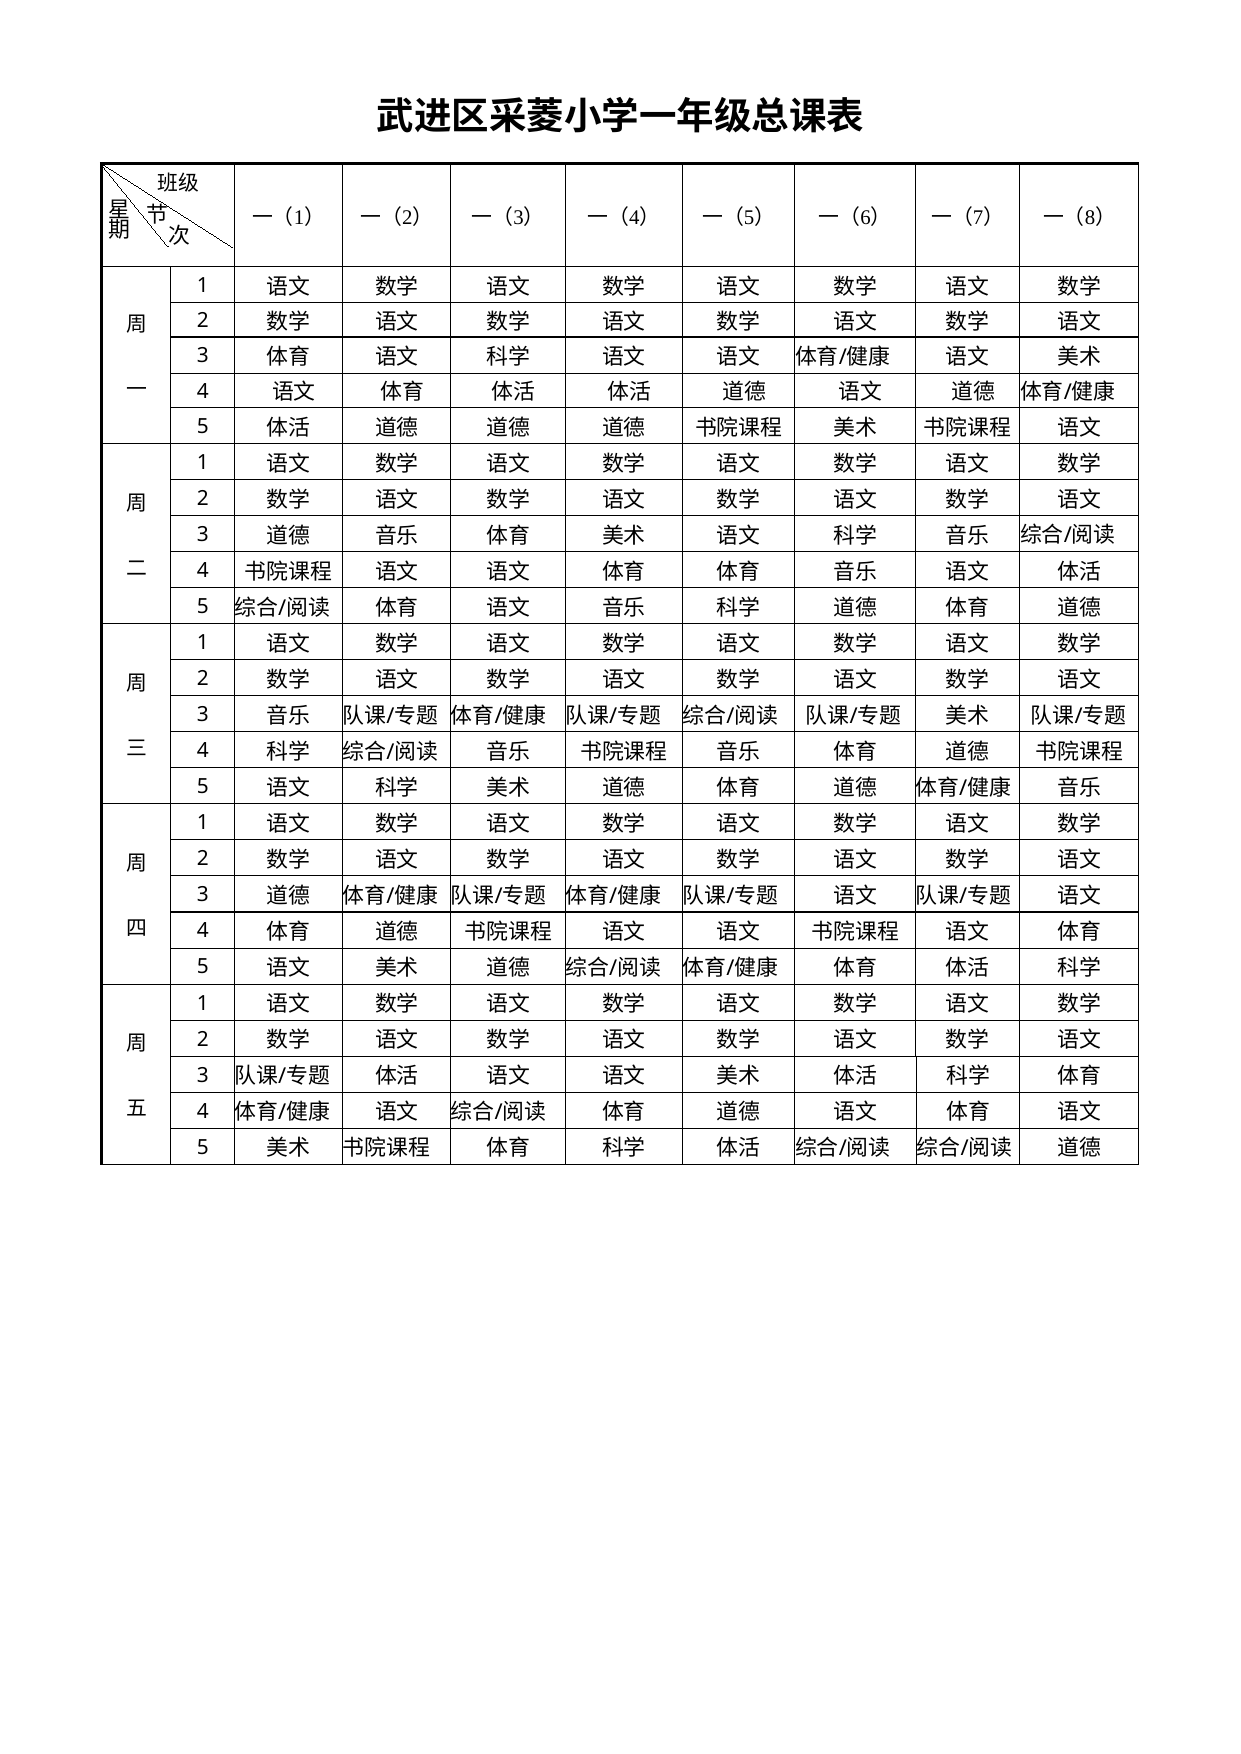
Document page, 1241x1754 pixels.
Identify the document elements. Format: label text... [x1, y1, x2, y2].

table_cell 道德 [566, 408, 682, 443]
table_cell 4 [171, 552, 234, 587]
table_cell 语文 [1020, 1093, 1138, 1128]
table_cell 美术 [566, 516, 682, 551]
table_cell 队课/专题 [795, 696, 915, 731]
table_cell 数学 [683, 660, 794, 695]
table_cell 数学 [566, 444, 682, 479]
table_cell 数学 [683, 303, 794, 336]
table_cell 数学 [916, 1021, 1019, 1056]
table_cell 3 [171, 516, 234, 551]
table_cell 语文 [1020, 876, 1138, 911]
table_cell 语文 [683, 985, 794, 1019]
table_cell 语文 [683, 913, 794, 947]
table_cell 语文 [795, 374, 915, 407]
table_cell 音乐 [566, 588, 682, 623]
table_cell 体育 [683, 768, 794, 803]
table_cell 体育/健康 [916, 768, 1019, 803]
table_cell 体活 [916, 949, 1019, 983]
table_cell 数学 [343, 624, 450, 659]
table_cell 音乐 [343, 516, 450, 551]
table_cell 语文 [566, 660, 682, 695]
table_cell 1 [171, 444, 234, 479]
table_cell 体育/健康 [451, 696, 565, 731]
table_cell 音乐 [683, 732, 794, 767]
table_cell 1 [171, 985, 234, 1019]
table_cell 语文 [916, 552, 1019, 587]
table_cell 语文 [566, 1021, 682, 1056]
table_cell 音乐 [795, 552, 915, 587]
table_cell 4 [171, 1093, 234, 1128]
table_cell 体育/健康 [566, 876, 682, 911]
table_cell 语文 [1020, 408, 1138, 443]
table_cell 数学 [566, 267, 682, 302]
table_cell 体育 [235, 913, 342, 947]
table_cell 数学 [916, 480, 1019, 515]
table_cell 4 [171, 913, 234, 947]
table_cell 道德 [1020, 588, 1138, 623]
table_cell 5 [171, 949, 234, 983]
table_cell 语文 [343, 1021, 450, 1056]
table_cell 语文 [916, 267, 1019, 302]
table_cell 体育 [683, 552, 794, 587]
table_cell 体育 [451, 1129, 565, 1164]
table_cell 4 [171, 374, 234, 407]
table_cell 体活 [343, 1057, 450, 1092]
table_cell 数学 [451, 840, 565, 875]
table_cell 体育 [566, 552, 682, 587]
table_cell 数学 [566, 624, 682, 659]
table_cell 3 [171, 876, 234, 911]
table_cell 体育 [795, 949, 915, 983]
table_cell 体育 [343, 588, 450, 623]
table_cell 语文 [916, 804, 1019, 839]
table_cell 数学 [683, 840, 794, 875]
table_cell 科学 [917, 1057, 1019, 1092]
table_cell 2 [171, 840, 234, 875]
table_cell 语文 [566, 840, 682, 875]
table_cell 美术 [795, 408, 915, 443]
table_cell 体活 [683, 1129, 794, 1164]
table_cell 周 二 [103, 444, 170, 623]
table_cell 体育/健康 [795, 338, 915, 372]
table_header 一（4） [566, 165, 682, 266]
table_cell 书院课程 [916, 408, 1019, 443]
table_cell 语文 [343, 338, 450, 372]
table_cell 数学 [1020, 444, 1138, 479]
table_cell 语文 [916, 338, 1019, 372]
table_cell 道德 [343, 408, 450, 443]
table_cell 语文 [343, 1093, 450, 1128]
table_cell 数学 [451, 303, 565, 336]
table_cell 5 [171, 408, 234, 443]
table_cell 道德 [235, 516, 342, 551]
table_cell 道德 [566, 768, 682, 803]
table_cell 数学 [451, 480, 565, 515]
table_cell 道德 [795, 588, 915, 623]
table_cell 语文 [683, 516, 794, 551]
table_cell 美术 [235, 1129, 342, 1164]
table_cell 数学 [451, 660, 565, 695]
table_cell 美术 [1020, 338, 1138, 372]
table_header 一（1） [235, 165, 342, 266]
table_header 一（7） [916, 165, 1019, 266]
table_cell 综合/阅读 [917, 1129, 1019, 1164]
table_cell 语文 [795, 1021, 915, 1056]
table_cell 道德 [795, 768, 915, 803]
table_cell 书院课程 [795, 913, 915, 947]
table_cell 道德 [1020, 1129, 1138, 1164]
table_cell 语文 [451, 588, 565, 623]
table_cell 数学 [1020, 624, 1138, 659]
table_cell 4 [171, 732, 234, 767]
table_cell 队课/专题 [235, 1057, 342, 1092]
table_cell 语文 [451, 804, 565, 839]
table_cell 美术 [683, 1057, 794, 1092]
table_cell 语文 [343, 480, 450, 515]
table_cell 语文 [235, 949, 342, 983]
table_cell 综合/阅读 [1020, 516, 1138, 551]
table_cell 体育 [1020, 913, 1138, 947]
table_header 班级 [103, 165, 234, 266]
table_cell 周 三 [103, 624, 170, 803]
table_cell 语文 [451, 444, 565, 479]
table_header 一（8） [1020, 165, 1138, 266]
table_cell 体活 [451, 374, 565, 407]
table_cell 书院课程 [683, 408, 794, 443]
table_cell 道德 [916, 732, 1019, 767]
table_cell 2 [171, 660, 234, 695]
table_cell 数学 [343, 444, 450, 479]
table_cell 道德 [683, 374, 794, 407]
table_cell 语文 [795, 1093, 916, 1128]
table_cell 语文 [683, 267, 794, 302]
table_cell 综合/阅读 [795, 1129, 916, 1164]
table_cell 综合/阅读 [343, 732, 450, 767]
table_cell 数学 [916, 303, 1019, 336]
table_cell 体育 [916, 588, 1019, 623]
table_cell 2 [171, 1021, 234, 1056]
table_cell 体育 [795, 732, 915, 767]
table_cell 综合/阅读 [451, 1093, 565, 1128]
table_cell 数学 [235, 660, 342, 695]
table_cell 数学 [683, 480, 794, 515]
table_cell 语文 [1020, 840, 1138, 875]
table_cell 体育 [1020, 1057, 1138, 1092]
table_cell 数学 [916, 660, 1019, 695]
table_cell 语文 [795, 480, 915, 515]
table_cell 道德 [916, 374, 1019, 407]
table_cell 体育 [451, 516, 565, 551]
table_cell 数学 [1020, 804, 1138, 839]
table_cell 2 [171, 303, 234, 336]
table_cell 音乐 [451, 732, 565, 767]
table_cell 科学 [1020, 949, 1138, 983]
table_cell 音乐 [916, 516, 1019, 551]
table_cell 数学 [343, 804, 450, 839]
table_cell 语文 [916, 444, 1019, 479]
table_cell 语文 [916, 985, 1019, 1019]
table_cell 语文 [451, 267, 565, 302]
table_cell 1 [171, 267, 234, 302]
table_cell 数学 [795, 985, 915, 1019]
table_cell 综合/阅读 [683, 696, 794, 731]
table_cell 美术 [916, 696, 1019, 731]
table_cell 语文 [451, 1057, 565, 1092]
table_cell 书院课程 [451, 913, 565, 947]
table_header 一（6） [795, 165, 915, 266]
table_cell 周 四 [103, 804, 170, 983]
table_cell 科学 [451, 338, 565, 372]
table_cell 数学 [343, 985, 450, 1019]
table_cell 数学 [683, 1021, 794, 1056]
table_cell 美术 [343, 949, 450, 983]
table_cell 语文 [566, 913, 682, 947]
table_cell 周 五 [103, 985, 170, 1164]
table_cell 语文 [343, 660, 450, 695]
table_cell 书院课程 [235, 552, 342, 587]
table_cell 体育 [917, 1093, 1019, 1128]
table_cell 队课/专题 [451, 876, 565, 911]
table_cell 语文 [683, 338, 794, 372]
table_cell 科学 [683, 588, 794, 623]
table_cell 数学 [235, 840, 342, 875]
table_cell 数学 [451, 1021, 565, 1056]
table_cell 语文 [1020, 303, 1138, 336]
table_cell 3 [171, 1057, 234, 1092]
table_cell 数学 [795, 804, 915, 839]
table_cell 道德 [343, 913, 450, 947]
table_cell 语文 [235, 374, 342, 407]
table_cell 书院课程 [1020, 732, 1138, 767]
table_cell 3 [171, 696, 234, 731]
table_cell 语文 [566, 303, 682, 336]
table_cell 数学 [566, 804, 682, 839]
table_cell 1 [171, 624, 234, 659]
table_cell 科学 [795, 516, 915, 551]
table_cell 语文 [683, 444, 794, 479]
table_cell 语文 [795, 303, 915, 336]
table_cell 语文 [566, 338, 682, 372]
table_cell 音乐 [1020, 768, 1138, 803]
table_cell 语文 [1020, 660, 1138, 695]
table_cell 数学 [795, 624, 915, 659]
table_cell 体活 [566, 374, 682, 407]
table_cell 周 一 [103, 267, 170, 443]
table_cell 语文 [235, 768, 342, 803]
table_cell 语文 [235, 624, 342, 659]
table_cell 体育/健康 [683, 949, 794, 983]
table_cell 书院课程 [343, 1129, 450, 1164]
table_cell 数学 [1020, 267, 1138, 302]
table_cell 科学 [343, 768, 450, 803]
table_header 一（3） [451, 165, 565, 266]
table_cell 书院课程 [566, 732, 682, 767]
table_cell 体育 [343, 374, 450, 407]
table_cell 体育 [566, 1093, 682, 1128]
table_cell 科学 [235, 732, 342, 767]
table_cell 道德 [451, 949, 565, 983]
table_cell 语文 [235, 267, 342, 302]
table_cell 体育/健康 [1020, 374, 1138, 407]
table_cell 语文 [235, 985, 342, 1019]
table_cell 队课/专题 [916, 876, 1019, 911]
table_cell 科学 [566, 1129, 682, 1164]
table_cell 语文 [566, 1057, 682, 1092]
table_cell 数学 [566, 985, 682, 1019]
table_cell 数学 [795, 444, 915, 479]
table_cell 美术 [451, 768, 565, 803]
table_cell 语文 [566, 480, 682, 515]
table_cell 体育/健康 [343, 876, 450, 911]
table_cell 体育/健康 [235, 1093, 342, 1128]
table_cell 语文 [451, 624, 565, 659]
table_cell 语文 [795, 660, 915, 695]
table_cell 数学 [916, 840, 1019, 875]
table_cell 语文 [343, 840, 450, 875]
table_cell 数学 [235, 480, 342, 515]
table_cell 综合/阅读 [235, 588, 342, 623]
table_cell 语文 [795, 840, 915, 875]
table_cell 语文 [343, 303, 450, 336]
table_cell 体活 [235, 408, 342, 443]
table_cell 数学 [1020, 985, 1138, 1019]
table_cell 语文 [1020, 1021, 1138, 1056]
table_cell 数学 [795, 267, 915, 302]
table_cell 体活 [1020, 552, 1138, 587]
table_cell 语文 [795, 876, 915, 911]
table_cell 队课/专题 [343, 696, 450, 731]
table_cell 综合/阅读 [566, 949, 682, 983]
table_cell 语文 [683, 624, 794, 659]
text 武进区采菱小学一年级总课表 [75, 81, 1165, 146]
table_cell 语文 [235, 444, 342, 479]
table_cell 队课/专题 [683, 876, 794, 911]
table_cell 道德 [235, 876, 342, 911]
table_cell 语文 [916, 624, 1019, 659]
table_cell 语文 [1020, 480, 1138, 515]
table_cell 数学 [343, 267, 450, 302]
table_cell 2 [171, 480, 234, 515]
table_cell 队课/专题 [566, 696, 682, 731]
table_cell 道德 [683, 1093, 794, 1128]
table_header 一（2） [343, 165, 450, 266]
table_cell 语文 [916, 913, 1019, 947]
table_cell 1 [171, 804, 234, 839]
table_cell 体活 [795, 1057, 916, 1092]
table_cell 语文 [451, 552, 565, 587]
table_cell 5 [171, 588, 234, 623]
table_cell 数学 [235, 303, 342, 336]
table_cell 数学 [235, 1021, 342, 1056]
table_cell 5 [171, 768, 234, 803]
table_cell 5 [171, 1129, 234, 1164]
table_cell 语文 [235, 804, 342, 839]
table_cell 语文 [451, 985, 565, 1019]
table_cell 道德 [451, 408, 565, 443]
table_header 一（5） [683, 165, 794, 266]
table_cell 音乐 [235, 696, 342, 731]
table_cell 队课/专题 [1020, 696, 1138, 731]
table_cell 语文 [343, 552, 450, 587]
table_cell 3 [171, 338, 234, 372]
table_cell 体育 [235, 338, 342, 372]
table_cell 语文 [683, 804, 794, 839]
